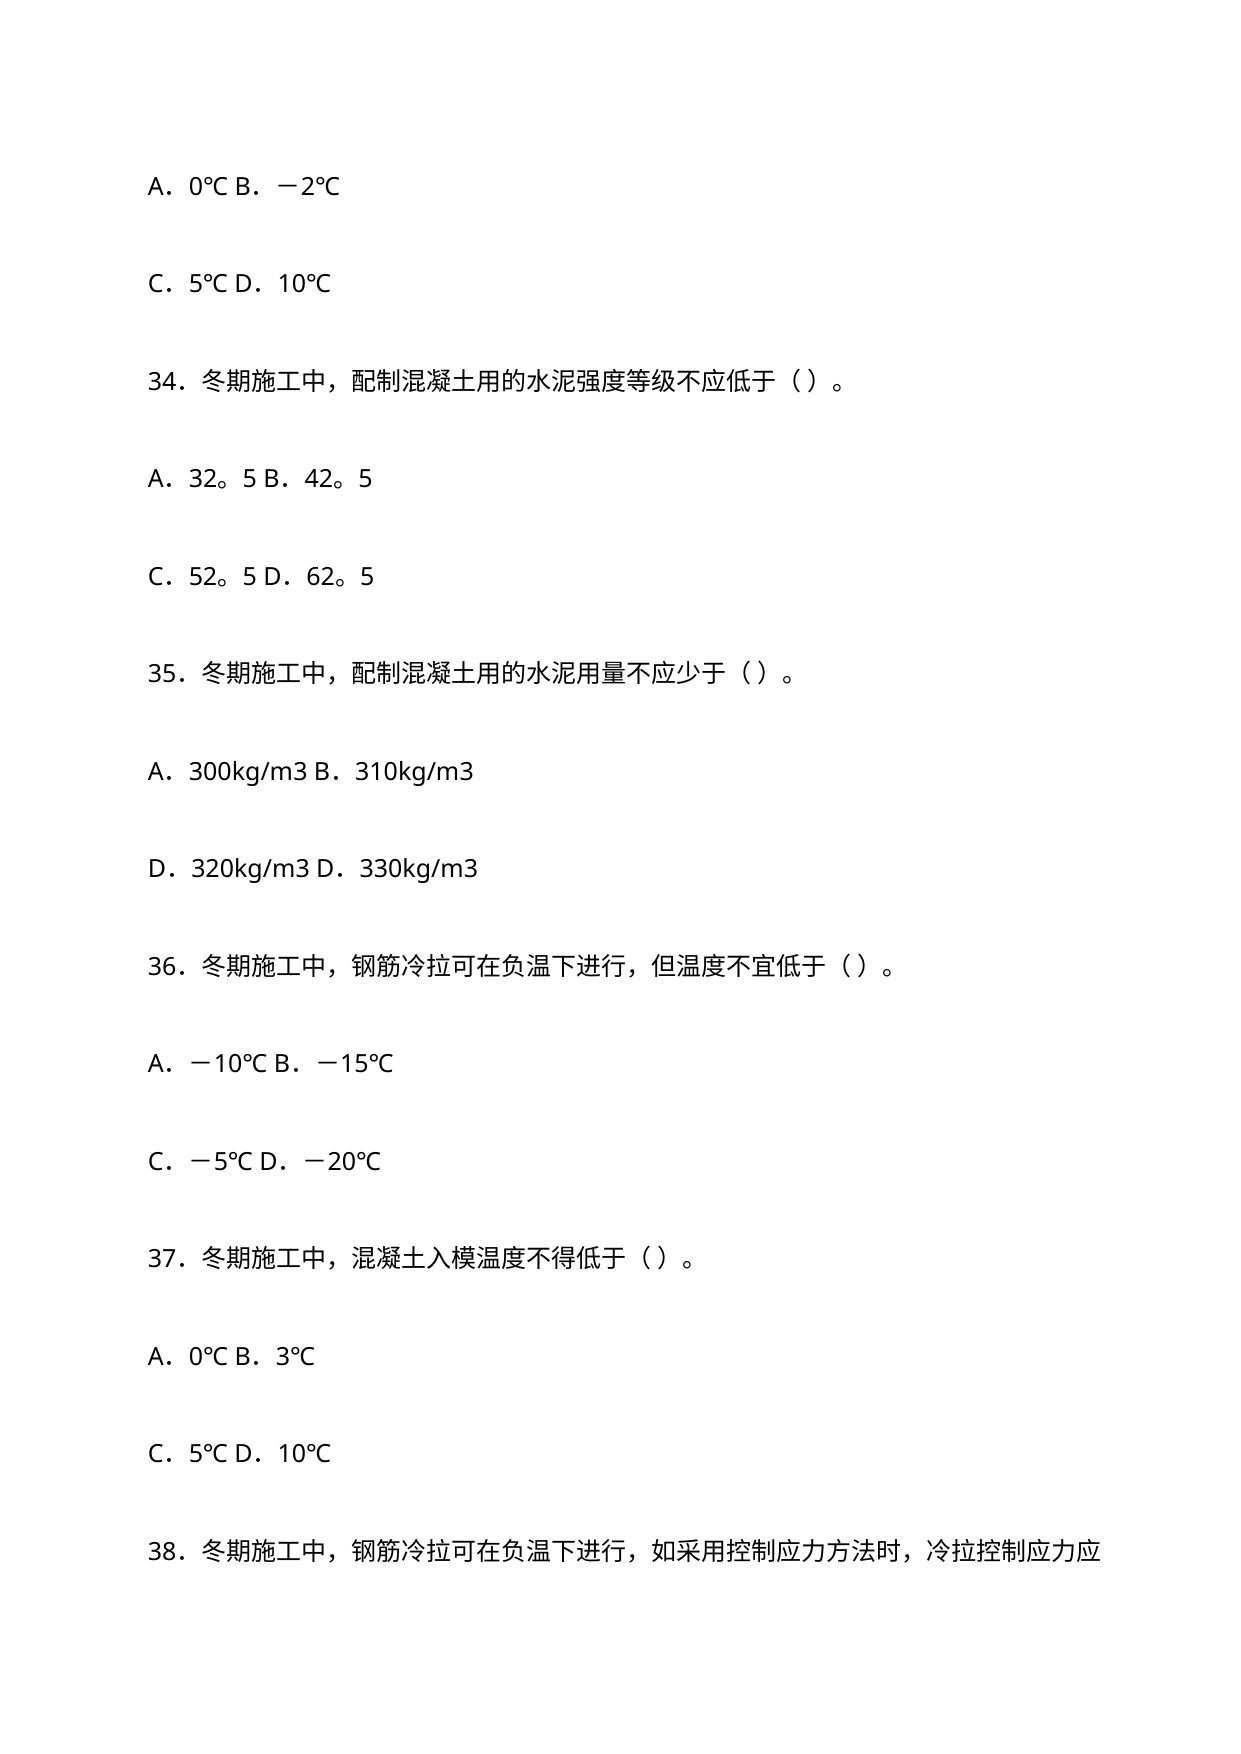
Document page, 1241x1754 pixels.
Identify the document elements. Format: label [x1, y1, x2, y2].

text [148, 152, 1104, 1582]
